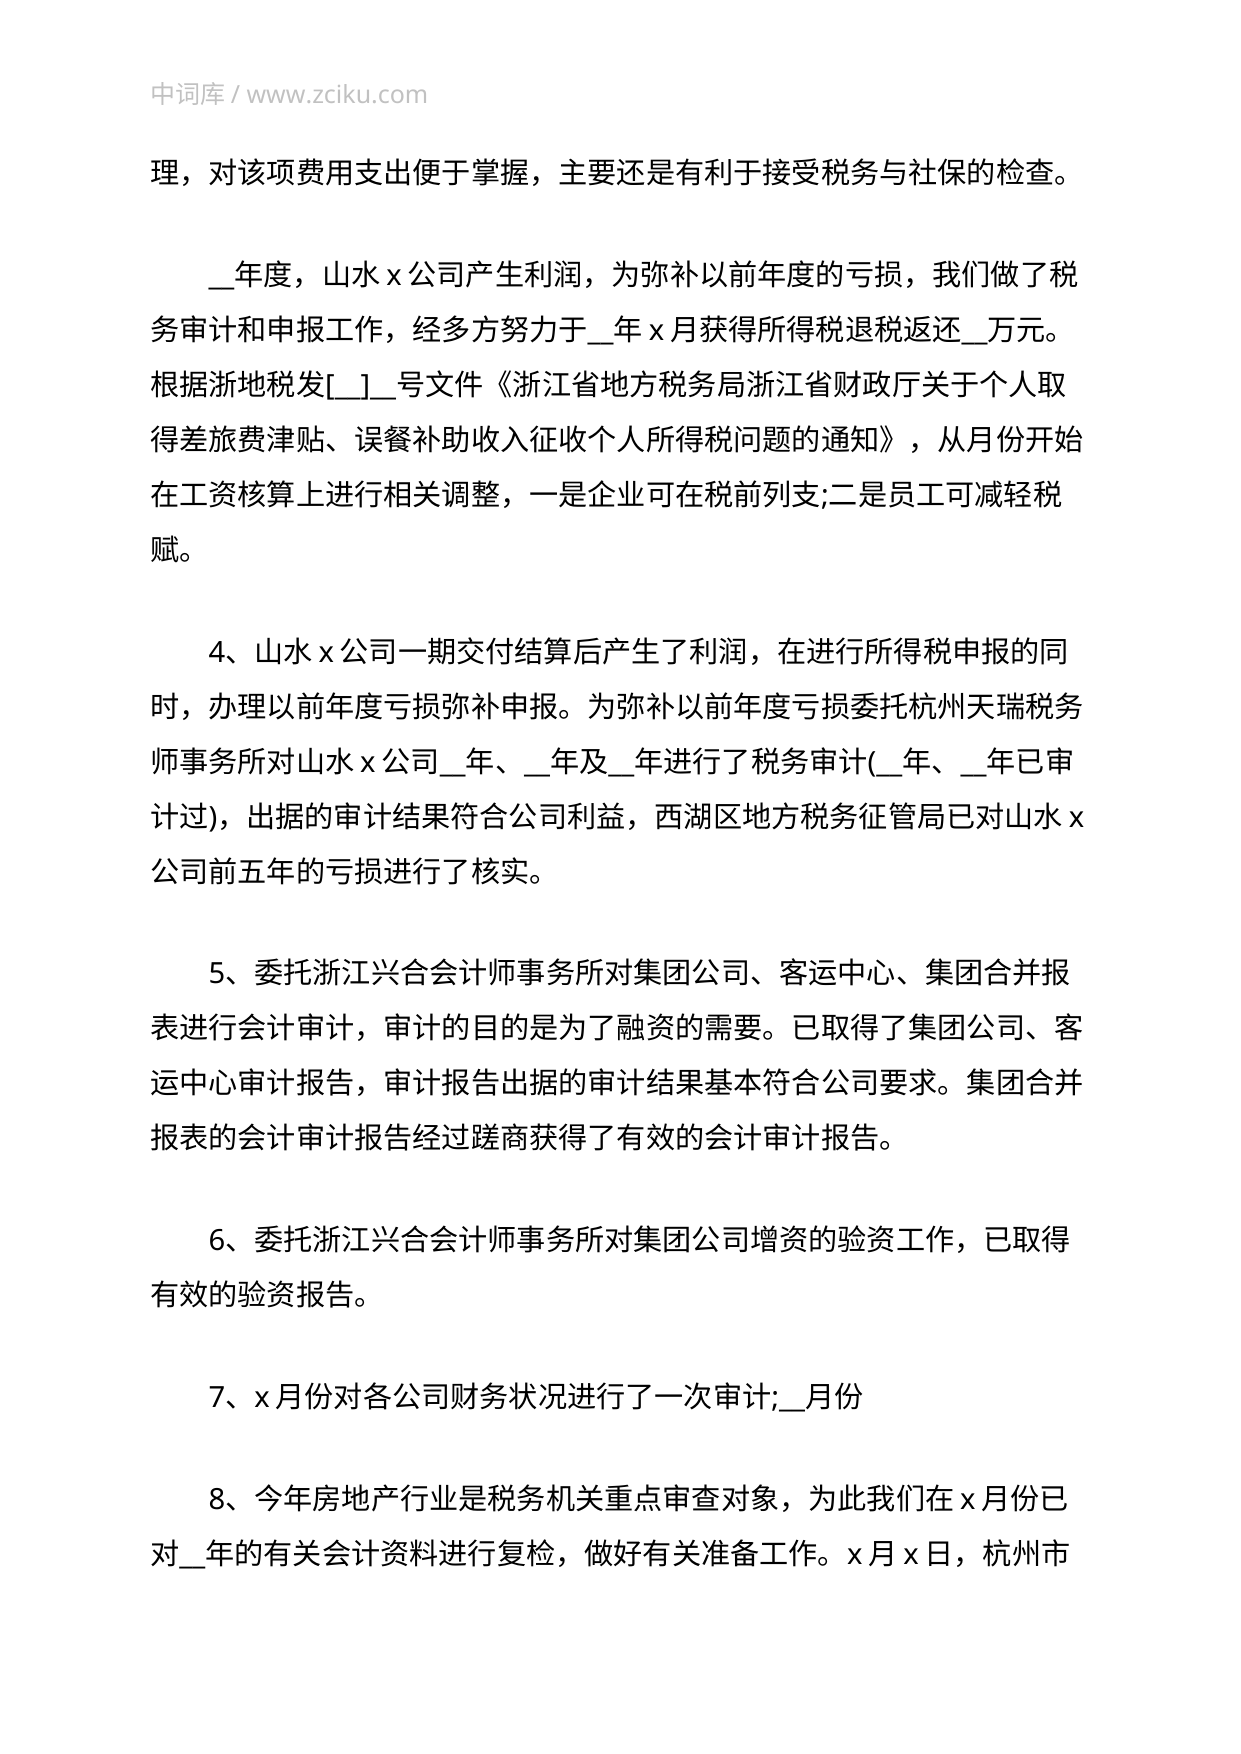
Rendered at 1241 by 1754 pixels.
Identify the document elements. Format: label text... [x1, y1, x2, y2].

text 6、委托浙江兴合会计师事务所对集团公司增资的验资工作，已取得有效的验资报告。 [150, 1217, 1090, 1314]
text __年度，山水x公司产生利润，为弥补以前年度的亏损，我们做了税务审计和申报工作，经多方努力于__年x月获得所得税退税返还__万元。根据浙地税发[__]__号文件《浙江省地方税务局浙江省财政厅关于个人取得差旅费津贴、误餐补助收入征收个人所得税问题的通知》，从月份开始在工资核算上进行相关调整，一是企业可在税前列支;二是员工可减轻税赋。 [150, 252, 1090, 569]
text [150, 150, 1090, 192]
text 7、x月份对各公司财务状况进行了一次审计;__月份 [150, 1373, 1090, 1416]
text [150, 1475, 1090, 1573]
text 5、委托浙江兴合会计师事务所对集团公司、客运中心、集团合并报表进行会计审计，审计的目的是为了融资的需要。已取得了集团公司、客运中心审计报告，审计报告出据的审计结果基本符合公司要求。集团合并报表的会计审计报告经过蹉商获得了有效的会计审计报告。 [150, 950, 1090, 1157]
text 4、山水x公司一期交付结算后产生了利润，在进行所得税申报的同时，办理以前年度亏损弥补申报。为弥补以前年度亏损委托杭州天瑞税务师事务所对山水x公司__年、__年及__年进行了税务审计(__年、__年已审计过)，出据的审计结果符合公司利益，西湖区地方税务征管局已对山水x公司前五年的亏损进行了核实。 [150, 628, 1090, 891]
